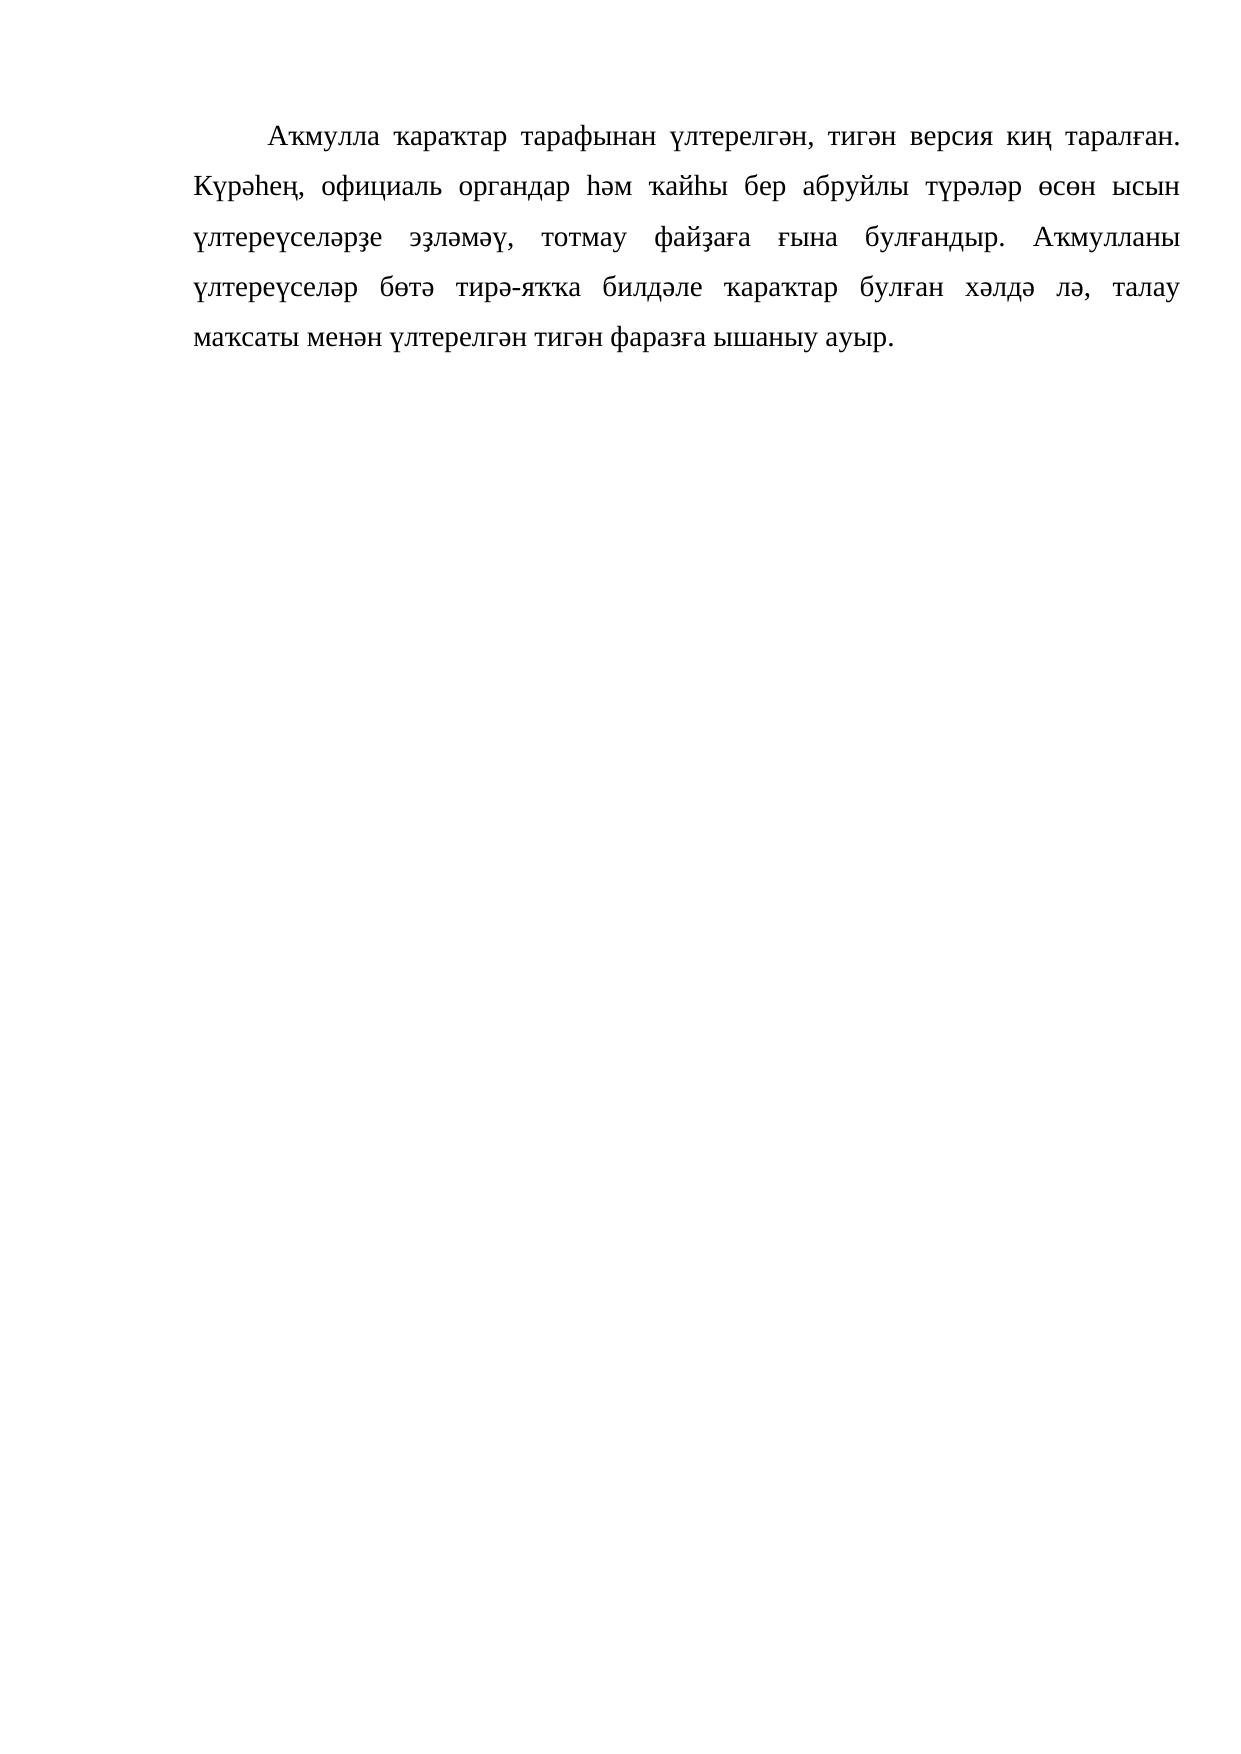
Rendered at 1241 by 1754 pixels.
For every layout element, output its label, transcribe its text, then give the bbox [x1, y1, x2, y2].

text Аҡмулла ҡараҡтар тарафынан үлтерелгән, тигән версия киң таралған. Күрәһең, официаль органдар һәм ҡайһы бер абруйлы түрәләр өсөн ысын үлтереүселәрҙе эҙләмәү, тотмау файҙаға ғына булғандыр. Аҡмулланы үлтереүселәр бөтә тирә-яҡҡа билдәле ҡараҡтар булған хәлдә лә, талау маҡсаты менән үлтерелгән тигән фаразға ышаныу ауыр. [193, 118, 1181, 353]
